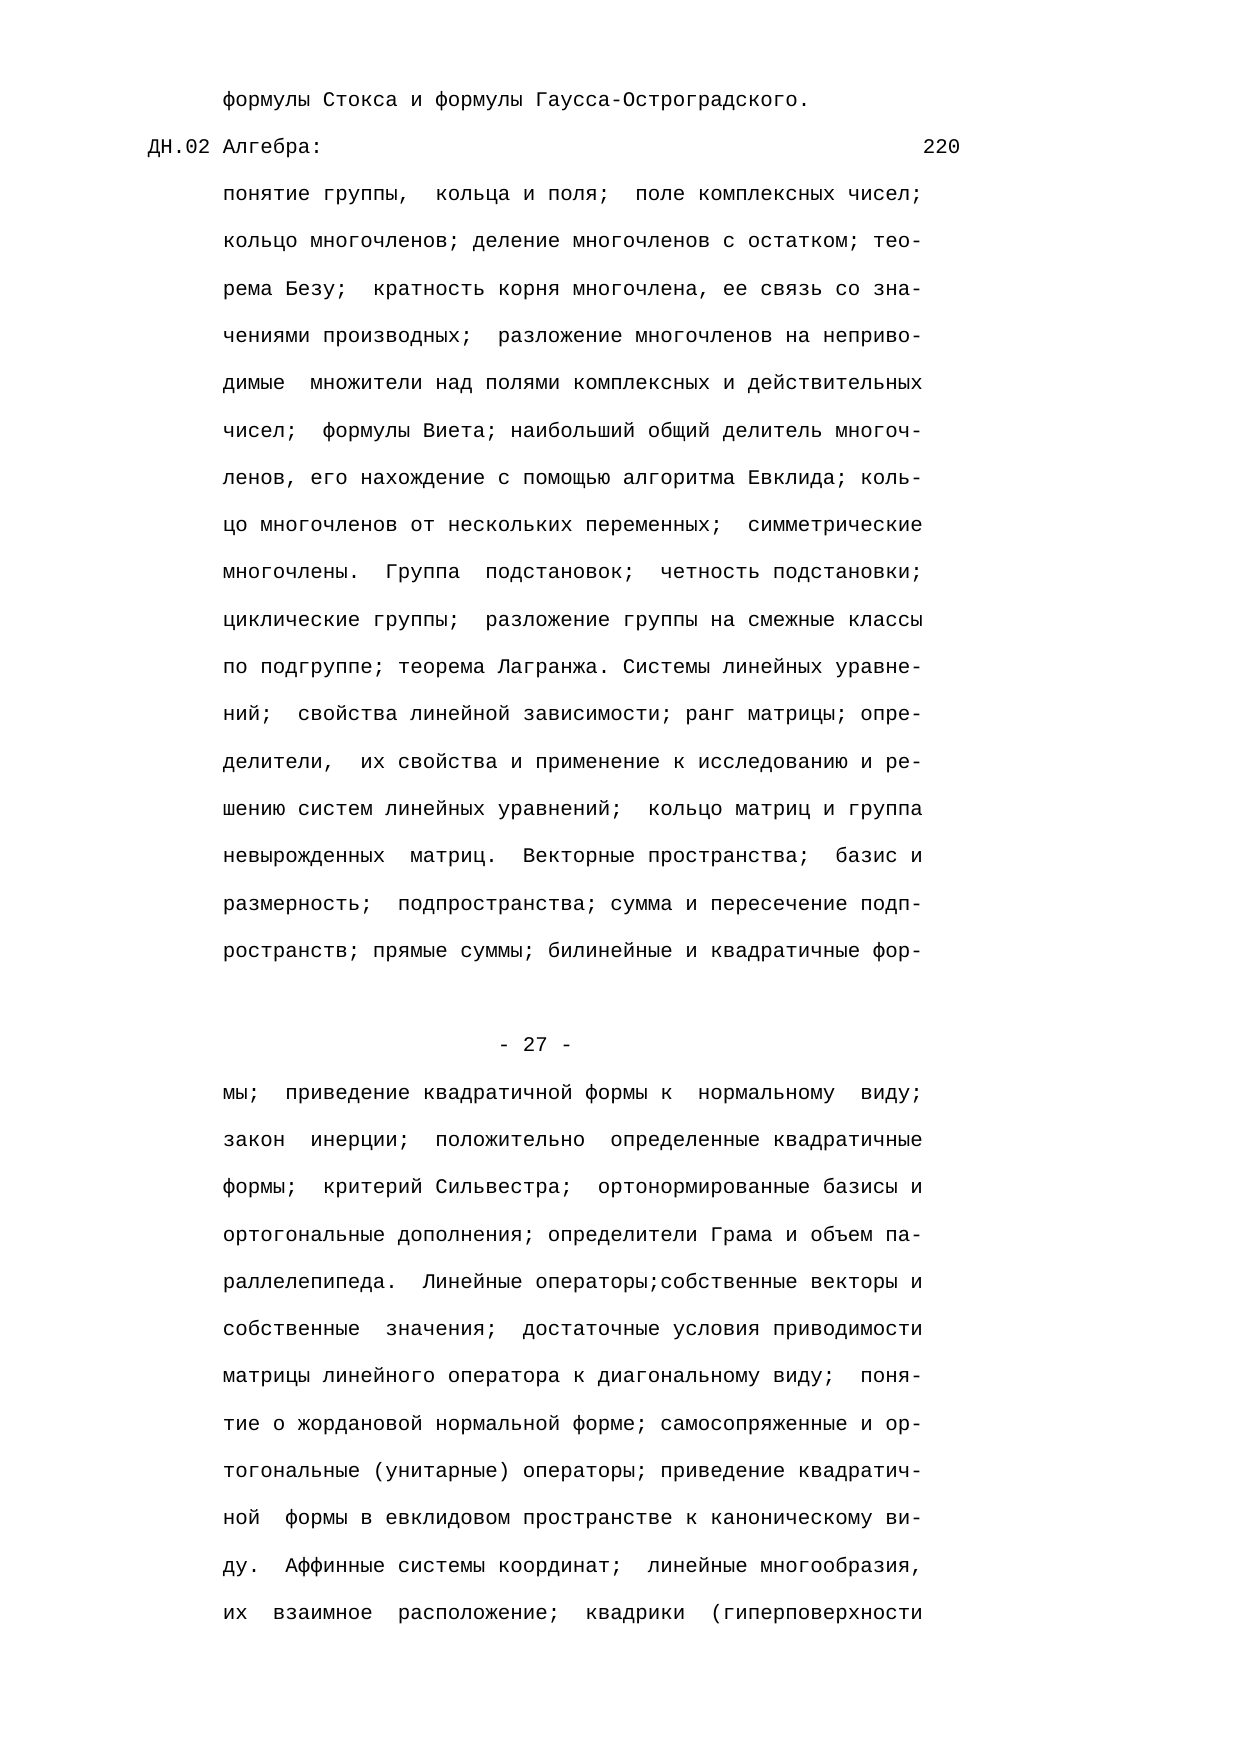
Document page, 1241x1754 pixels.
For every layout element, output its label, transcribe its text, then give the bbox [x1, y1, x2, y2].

text чениями производных; разложение многочленов на неприво- [148, 325, 1152, 349]
text по подгруппе; теорема Лагранжа. Системы линейных уравне- [148, 656, 1152, 680]
text ространств; прямые суммы; билинейные и квадратичные фор- [148, 940, 1152, 963]
text ленов, его нахождение с помощью алгоритма Евклида; коль- [148, 467, 1152, 491]
text димые множители над полями комплексных и действительных [148, 372, 1152, 396]
text мы; приведение квадратичной формы к нормальному виду; [148, 1082, 1152, 1105]
text размерность; подпространства; сумма и пересечение подп- [148, 893, 1152, 916]
text чисел; формулы Виета; наибольший общий делитель многоч- [148, 420, 1152, 443]
text тие о жордановой нормальной форме; самосопряженные и ор- [148, 1413, 1152, 1436]
text ду. Аффинные системы координат; линейные многообразия, [148, 1555, 1152, 1578]
text многочлены. Группа подстановок; четность подстановки; [148, 562, 1152, 585]
text тогональные (унитарные) операторы; приведение квадратич- [148, 1460, 1152, 1484]
text ортогональные дополнения; определители Грама и объем па- [148, 1224, 1152, 1247]
text рема Безу; кратность корня многочлена, ее связь со зна- [148, 278, 1152, 301]
text шению систем линейных уравнений; кольцо матриц и группа [148, 798, 1152, 822]
text ной формы в евклидовом пространстве к каноническому ви- [148, 1507, 1152, 1531]
text формы; критерий Сильвестра; ортонормированные базисы и [148, 1176, 1152, 1200]
text цо многочленов от нескольких переменных; симметрические [148, 514, 1152, 538]
text матрицы линейного оператора к диагональному виду; поня- [148, 1366, 1152, 1389]
text понятие группы, кольца и поля; поле комплексных чисел; [148, 183, 1152, 207]
text формулы Стокса и формулы Гаусса-Остроградского. [148, 89, 1152, 112]
text ний; свойства линейной зависимости; ранг матрицы; опре- [148, 703, 1152, 727]
text кольцо многочленов; деление многочленов с остатком; тео- [148, 231, 1152, 254]
text закон инерции; положительно определенные квадратичные [148, 1129, 1152, 1153]
text - 27 - [148, 1034, 1152, 1058]
text невырожденных матриц. Векторные пространства; базис и [148, 845, 1152, 869]
text собственные значения; достаточные условия приводимости [148, 1318, 1152, 1342]
text их взаимное расположение; квадрики (гиперповерхности [148, 1602, 1152, 1626]
text циклические группы; разложение группы на смежные классы [148, 609, 1152, 632]
text ДН.02 Алгебра: 220 [148, 136, 1152, 159]
text раллелепипеда. Линейные операторы;собственные векторы и [148, 1271, 1152, 1294]
text делители, их свойства и применение к исследованию и ре- [148, 751, 1152, 774]
